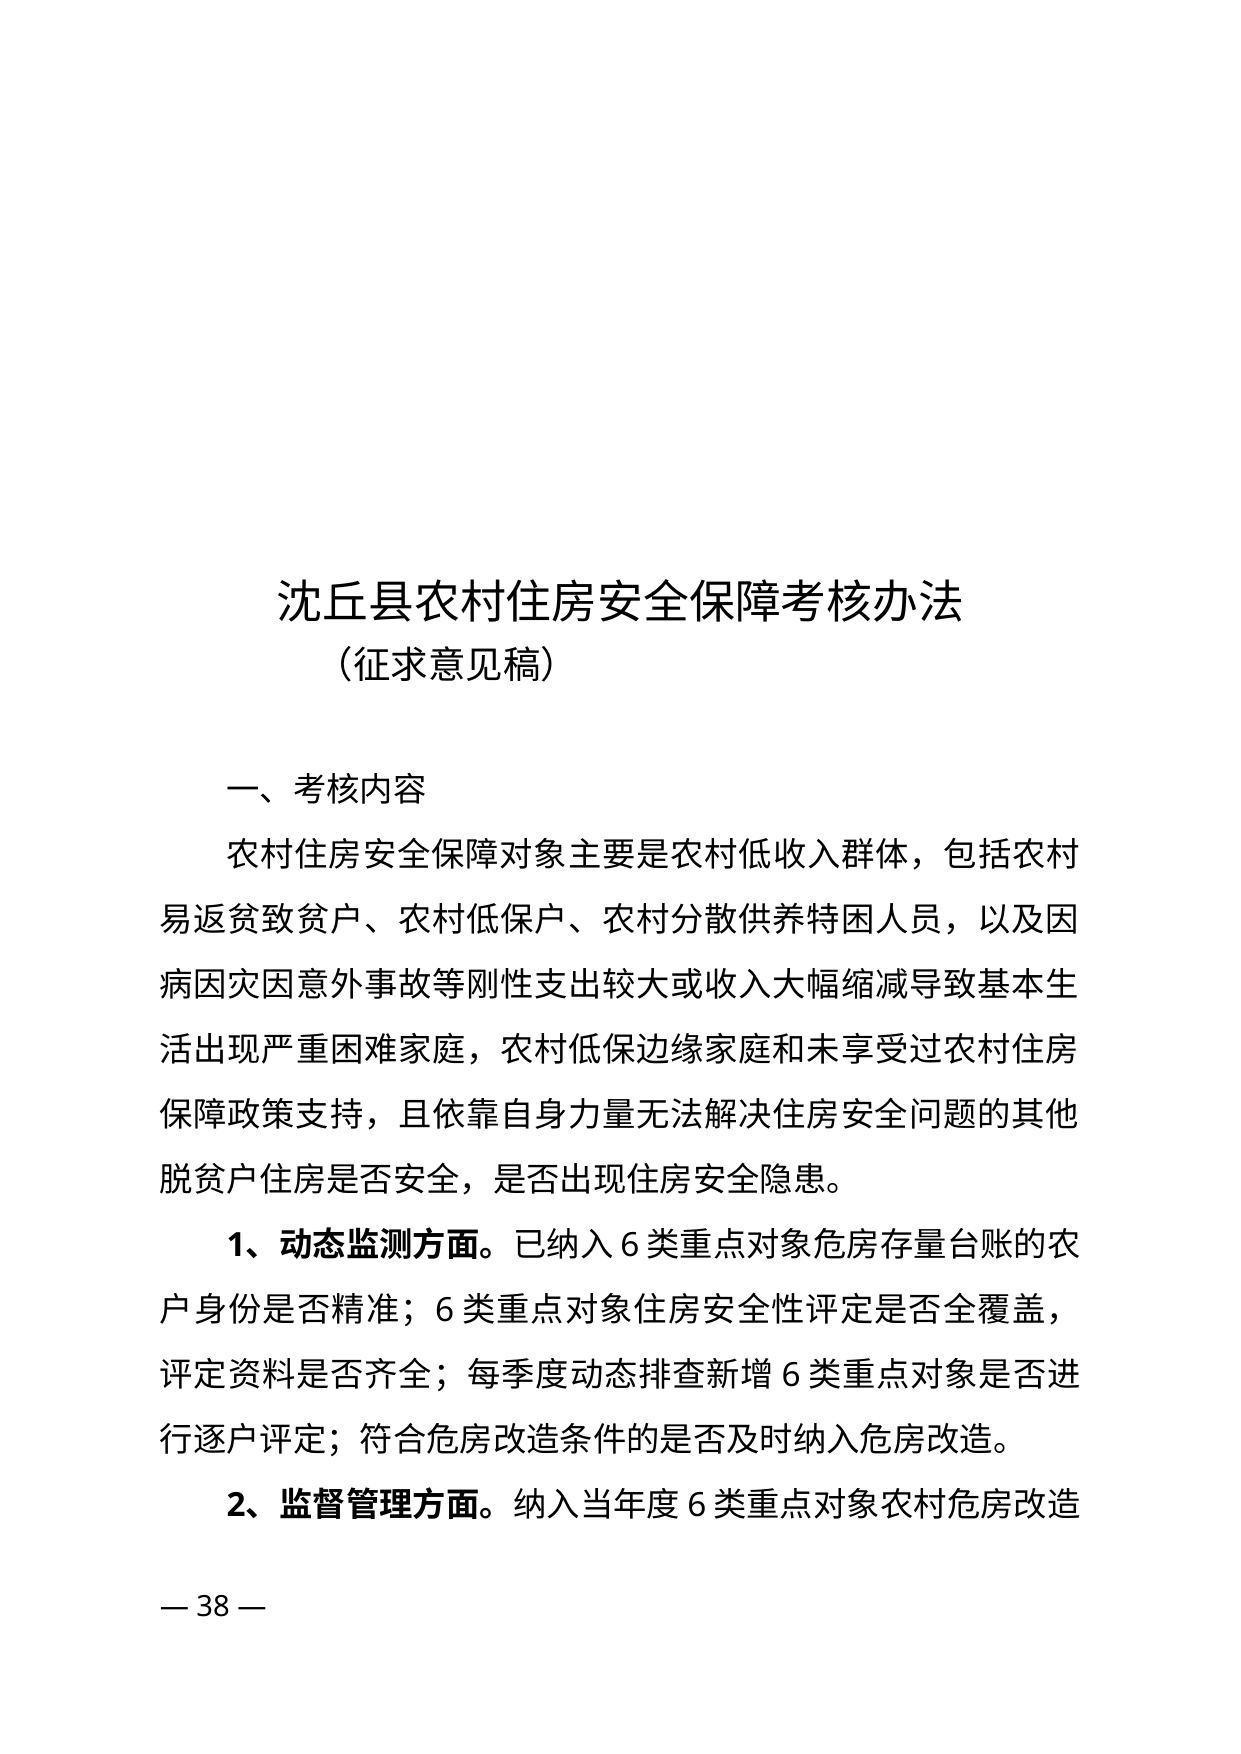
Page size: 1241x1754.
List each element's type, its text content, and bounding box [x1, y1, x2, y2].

text （征求意见稿） [159, 632, 1081, 689]
text 农村住房安全保障对象主要是农村低收入群体，包括农村易返贫致贫户、农村低保户、农村分散供养特困人员，以及因病因灾因意外事故等刚性支出较大或收入大幅缩减导致基本生活出现严重困难家庭，农村低保边缘家庭和未享受过农村住房保障政策支持，且依靠自身力量无法解决住房安全问题的其他脱贫户住房是否安全，是否出现住房安全隐患。 [159, 819, 1081, 1209]
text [159, 1469, 1081, 1534]
text 沈丘县农村住房安全保障考核办法 [159, 566, 1081, 632]
text 一、考核内容 [159, 754, 1081, 819]
text 1、动态监测方面。已纳入6类重点对象危房存量台账的农户身份是否精准；6类重点对象住房安全性评定是否全覆盖，评定资料是否齐全；每季度动态排查新增6类重点对象是否进行逐户评定；符合危房改造条件的是否及时纳入危房改造。 [159, 1209, 1081, 1469]
